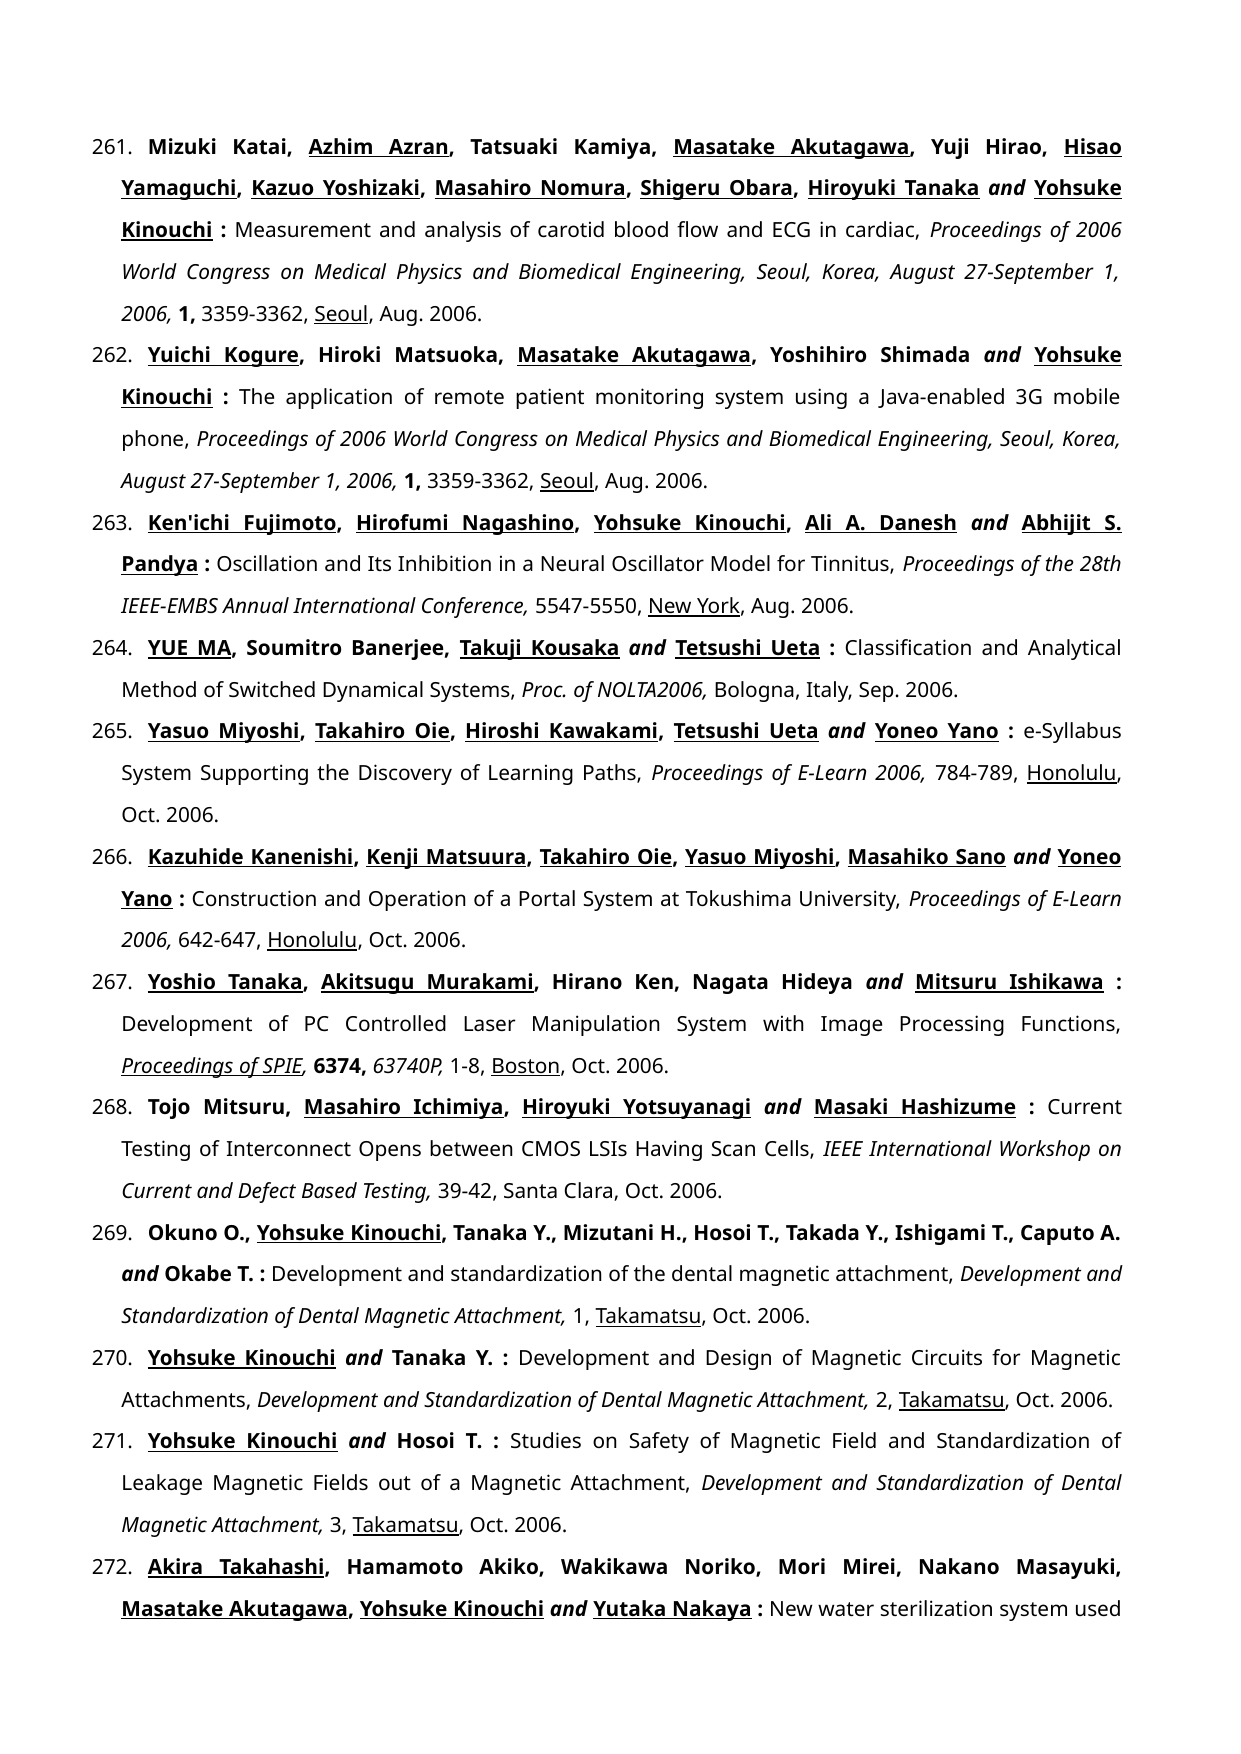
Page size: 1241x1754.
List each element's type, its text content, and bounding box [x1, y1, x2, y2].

list Ken'ichi Fujimoto, Hirofumi Nagashino, Yohsuke Kinouchi, Ali A. Danesh and Abhijit S. Pandya : Oscillation and Its Inhibition in a Neural Oscillator Model for Tinnitus, Proceedings of the 28th IEEE-EMBS Annual International Conference, 5547-5550, New York, Aug. 2006. [92, 501, 1122, 626]
list Mizuki Katai, Azhim Azran, Tatsuaki Kamiya, Masatake Akutagawa, Yuji Hirao, Hisao Yamaguchi, Kazuo Yoshizaki, Masahiro Nomura, Shigeru Obara, Hiroyuki Tanaka and Yohsuke Kinouchi : Measurement and analysis of carotid blood flow and ECG in cardiac, Proceedings of 2006 World Congress on Medical Physics and Biomedical Engineering, Seoul, Korea, August 27-September 1, 2006, 1, 3359-3362, Seoul, Aug. 2006. [92, 125, 1122, 334]
list Yohsuke Kinouchi and Tanaka Y. : Development and Design of Magnetic Circuits for Magnetic Attachments, Development and Standardization of Dental Magnetic Attachment, 2, Takamatsu, Oct. 2006. [92, 1336, 1122, 1420]
list Yasuo Miyoshi, Takahiro Oie, Hiroshi Kawakami, Tetsushi Ueta and Yoneo Yano : e-Syllabus System Supporting the Discovery of Learning Paths, Proceedings of E-Learn 2006, 784-789, Honolulu, Oct. 2006. [92, 710, 1122, 835]
list Okuno O., Yohsuke Kinouchi, Tanaka Y., Mizutani H., Hosoi T., Takada Y., Ishigami T., Caputo A. and Okabe T. : Development and standardization of the dental magnetic attachment, Development and Standardization of Dental Magnetic Attachment, 1, Takamatsu, Oct. 2006. [92, 1211, 1122, 1336]
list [92, 1545, 1122, 1629]
list YUE MA, Soumitro Banerjee, Takuji Kousaka and Tetsushi Ueta : Classification and Analytical Method of Switched Dynamical Systems, Proc. of NOLTA2006, Bologna, Italy, Sep. 2006. [92, 626, 1122, 710]
list Kazuhide Kanenishi, Kenji Matsuura, Takahiro Oie, Yasuo Miyoshi, Masahiko Sano and Yoneo Yano : Construction and Operation of a Portal System at Tokushima University, Proceedings of E-Learn 2006, 642-647, Honolulu, Oct. 2006. [92, 835, 1122, 961]
list Yoshio Tanaka, Akitsugu Murakami, Hirano Ken, Nagata Hideya and Mitsuru Ishikawa : Development of PC Controlled Laser Manipulation System with Image Processing Functions, Proceedings of SPIE, 6374, 63740P, 1-8, Boston, Oct. 2006. [92, 961, 1122, 1086]
list Tojo Mitsuru, Masahiro Ichimiya, Hiroyuki Yotsuyanagi and Masaki Hashizume : Current Testing of Interconnect Opens between CMOS LSIs Having Scan Cells, IEEE International Workshop on Current and Defect Based Testing, 39-42, Santa Clara, Oct. 2006. [92, 1086, 1122, 1211]
list Yuichi Kogure, Hiroki Matsuoka, Masatake Akutagawa, Yoshihiro Shimada and Yohsuke Kinouchi : The application of remote patient monitoring system using a Java-enabled 3G mobile phone, Proceedings of 2006 World Congress on Medical Physics and Biomedical Engineering, Seoul, Korea, August 27-September 1, 2006, 1, 3359-3362, Seoul, Aug. 2006. [92, 334, 1122, 501]
list Yohsuke Kinouchi and Hosoi T. : Studies on Safety of Magnetic Field and Standardization of Leakage Magnetic Fields out of a Magnetic Attachment, Development and Standardization of Dental Magnetic Attachment, 3, Takamatsu, Oct. 2006. [92, 1420, 1122, 1545]
